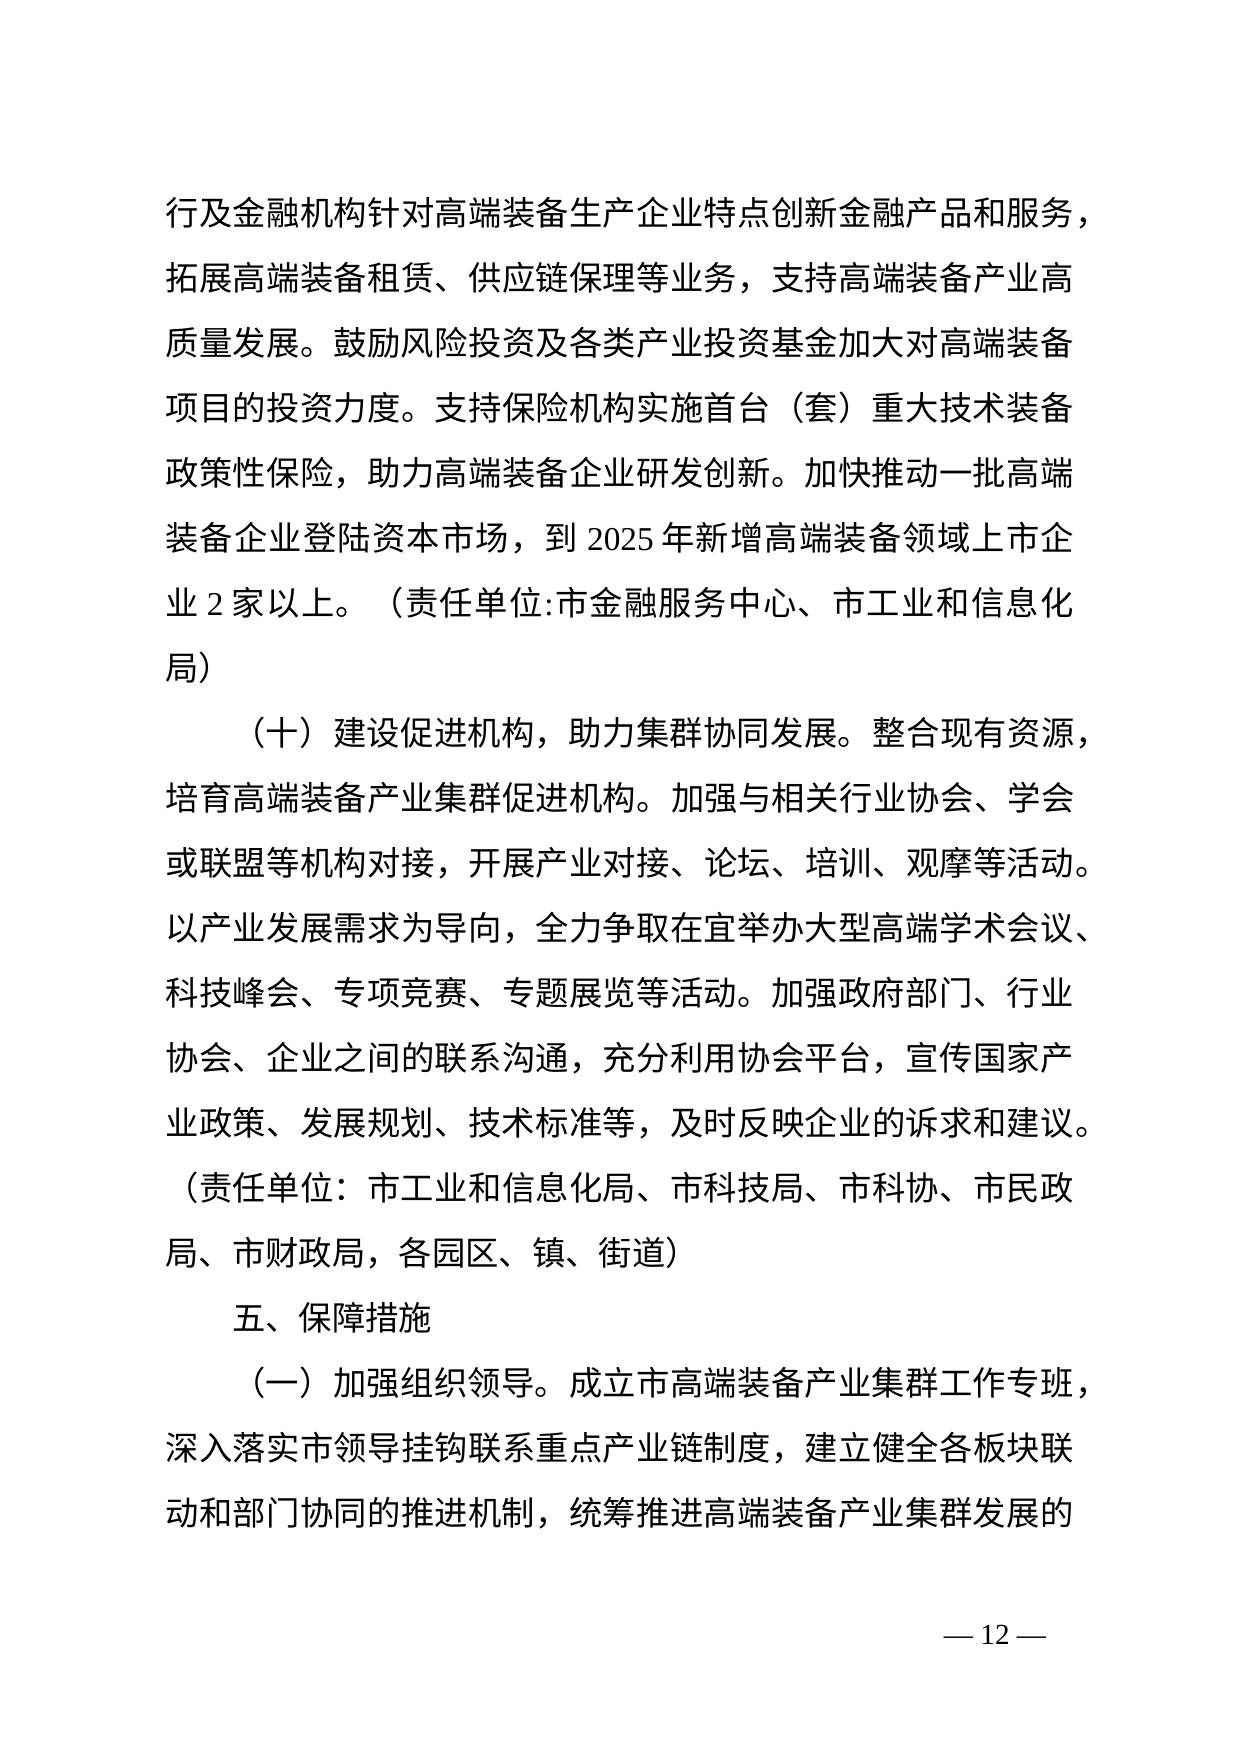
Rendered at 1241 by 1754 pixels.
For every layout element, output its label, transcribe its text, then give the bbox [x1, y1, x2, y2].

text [165, 1348, 1075, 1543]
text （十）建设促进机构，助力集群协同发展。整合现有资源，培育高端装备产业集群促进机构。加强与相关行业协会、学会或联盟等机构对接，开展产业对接、论坛、培训、观摩等活动。以产业发展需求为导向，全力争取在宜举办大型高端学术会议、科技峰会、专项竞赛、专题展览等活动。加强政府部门、行业协会、企业之间的联系沟通，充分利用协会平台，宣传国家产业政策、发展规划、技术标准等，及时反映企业的诉求和建议。（责任单位：市工业和信息化局、市科技局、市科协、市民政局、市财政局，各园区、镇、街道） [165, 698, 1075, 1283]
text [165, 178, 1075, 698]
text 五、保障措施 [232, 1283, 1075, 1348]
